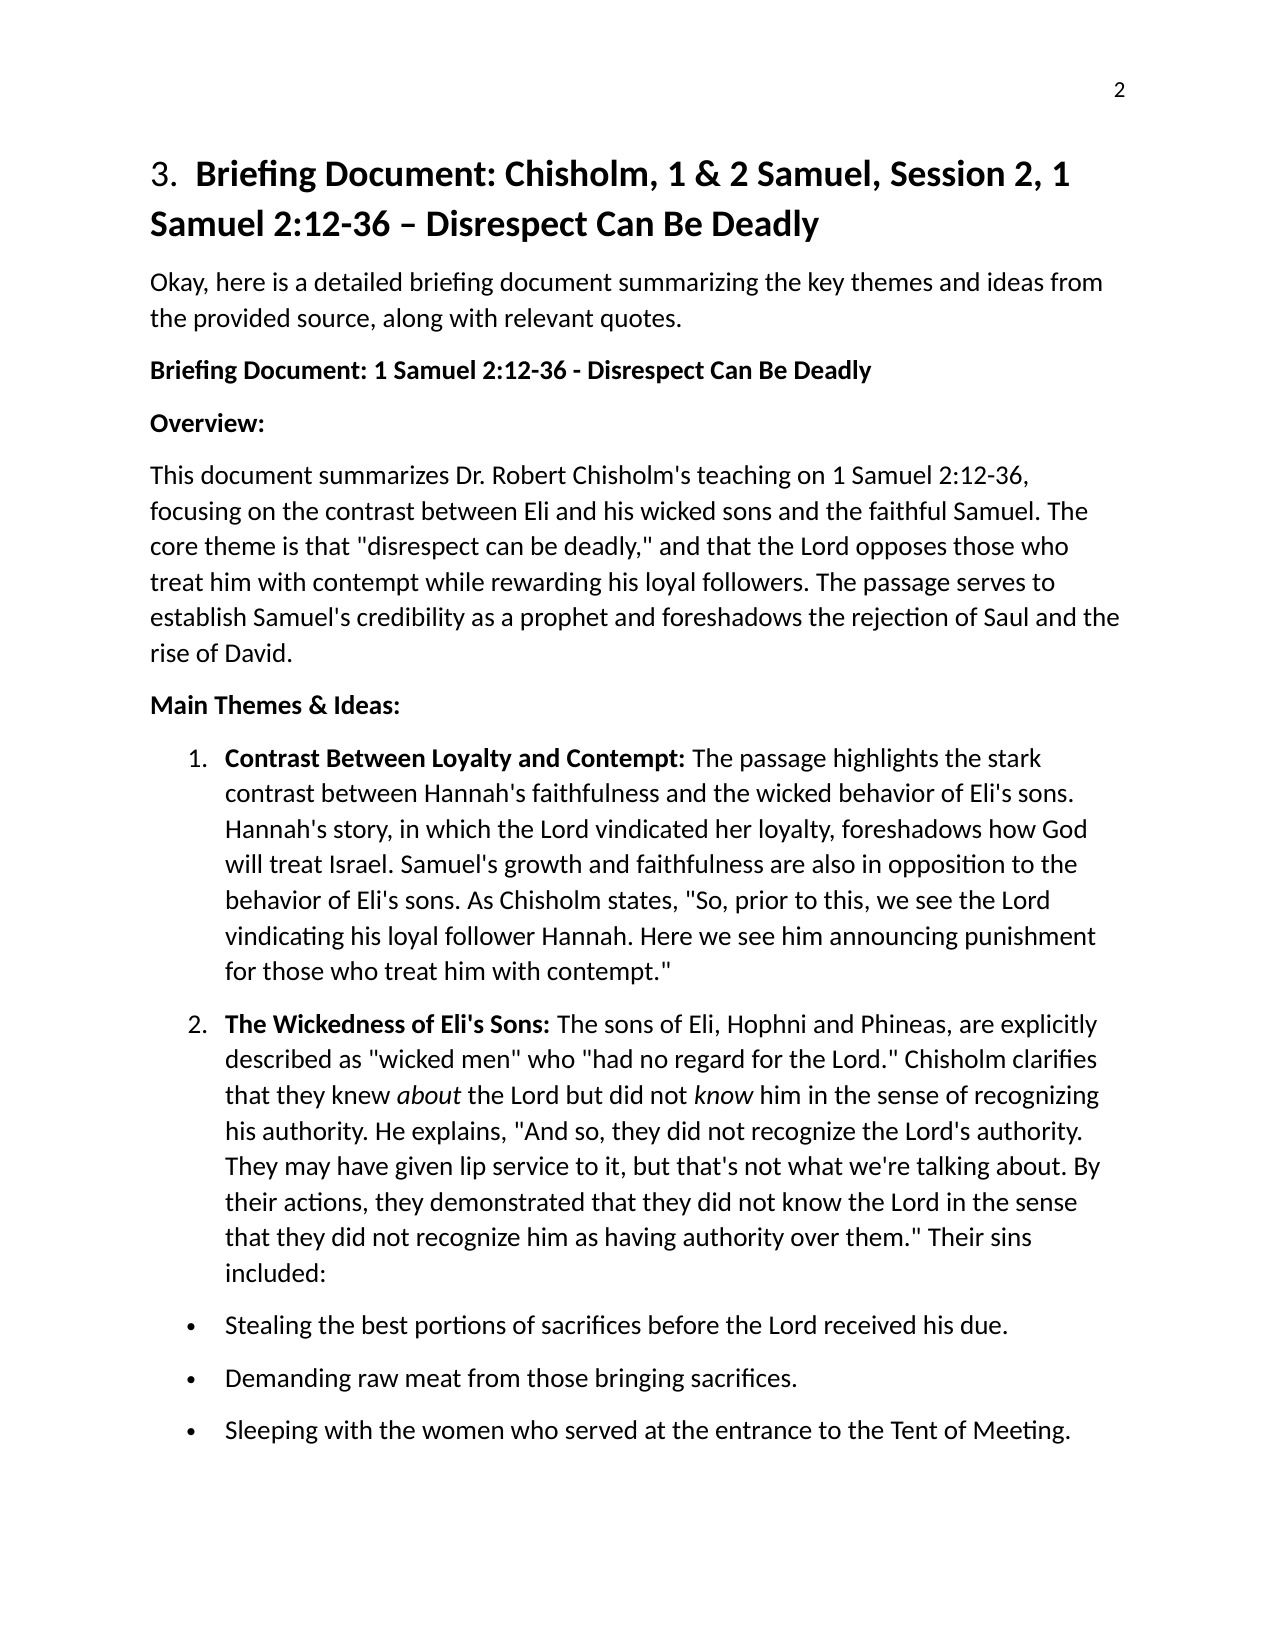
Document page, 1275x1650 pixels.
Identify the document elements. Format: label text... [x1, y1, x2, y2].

list Sleeping with the women who served at the entrance to the Tent of Meeting. [187, 1413, 1125, 1446]
text This document summarizes Dr. Robert Chisholm's teaching on 1 Samuel 2:12-36, focusing on the contrast between Eli and his wicked sons and the faithful Samuel. The core theme is that "disrespect can be deadly," and that the Lord opposes those who treat him with contempt while rewarding his loyal followers. The passage serves to establish Samuel's credibility as a prophet and foreshadows the rejection of Saul and the rise of David. [150, 458, 1125, 669]
list Stealing the best portions of sacrifices before the Lord received his due. [187, 1308, 1125, 1342]
list Demanding raw meat from those bringing sacrifices. [187, 1361, 1125, 1394]
text Overview: [150, 406, 1125, 439]
text 3. Briefing Document: Chisholm, 1 & 2 Samuel, Session 2, 1 Samuel 2:12-36 – Disrespect Can Be Deadly [150, 150, 1125, 245]
text Okay, here is a detailed briefing document summarizing the key themes and ideas from the provided source, along with relevant quotes. [150, 266, 1125, 334]
list The Wickedness of Eli's Sons: The sons of Eli, Hophni and Phineas, are explicitly described as "wicked men" who "had no regard for the Lord." Chisholm clarifies that they knew about the Lord but did not know him in the sense of recognizing his authority. He explains, "And so, they did not recognize the Lord's authority. They may have given lip service to it, but that's not what we're talking about. By their actions, they demonstrated that they did not know the Lord in the sense that they did not recognize him as having authority over them." Their sins included: [187, 1007, 1125, 1289]
text Briefing Document: 1 Samuel 2:12-36 - Disrespect Can Be Deadly [150, 353, 1125, 387]
list Contrast Between Loyalty and Contempt: The passage highlights the stark contrast between Hannah's faithfulness and the wicked behavior of Eli's sons. Hannah's story, in which the Lord vindicated her loyalty, foreshadows how God will treat Israel. Samuel's growth and faithfulness are also in opposition to the behavior of Eli's sons. As Chisholm states, "So, prior to this, we see the Lord vindicating his loyal follower Hannah. Here we see him announcing punishment for those who treat him with contempt." [187, 741, 1125, 988]
text Main Themes & Ideas: [150, 688, 1125, 722]
